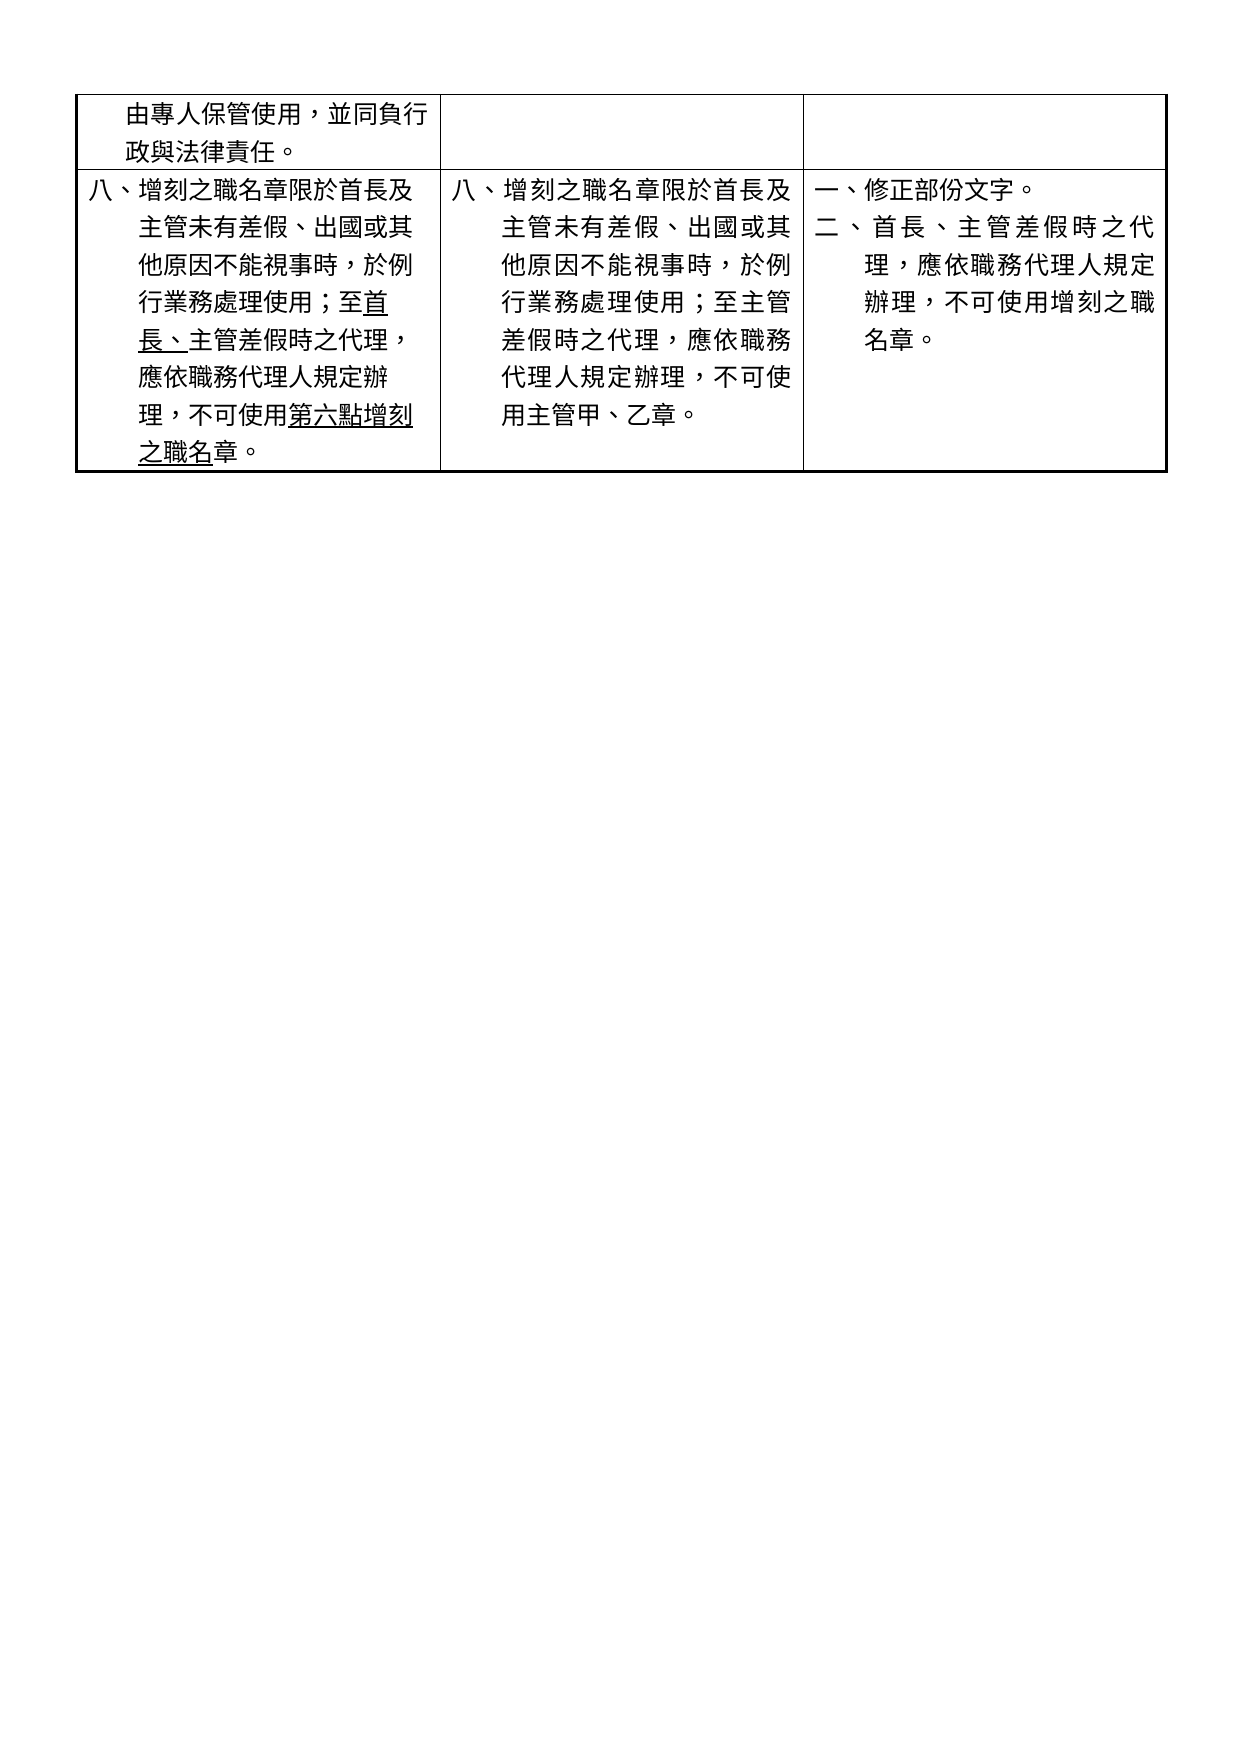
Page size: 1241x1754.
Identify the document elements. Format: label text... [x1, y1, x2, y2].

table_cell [441, 95, 803, 169]
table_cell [78, 95, 440, 169]
table_cell 一、修正部份文字。 二、首長、主管差假時之代理，應依職務代理人規定辦理，不可使用增刻之職名章。 [804, 170, 1165, 469]
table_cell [804, 95, 1165, 169]
table_cell 八、增刻之職名章限於首長及主管未有差假、出國或其他原因不能視事時，於例行業務處理使用；至首長、主管差假時之代理，應依職務代理人規定辦理，不可使用第六點增刻之職名章。 [78, 170, 440, 469]
table_cell 八、增刻之職名章限於首長及主管未有差假、出國或其他原因不能視事時，於例行業務處理使用；至主管差假時之代理，應依職務代理人規定辦理，不可使用主管甲、乙章。 [441, 170, 803, 469]
